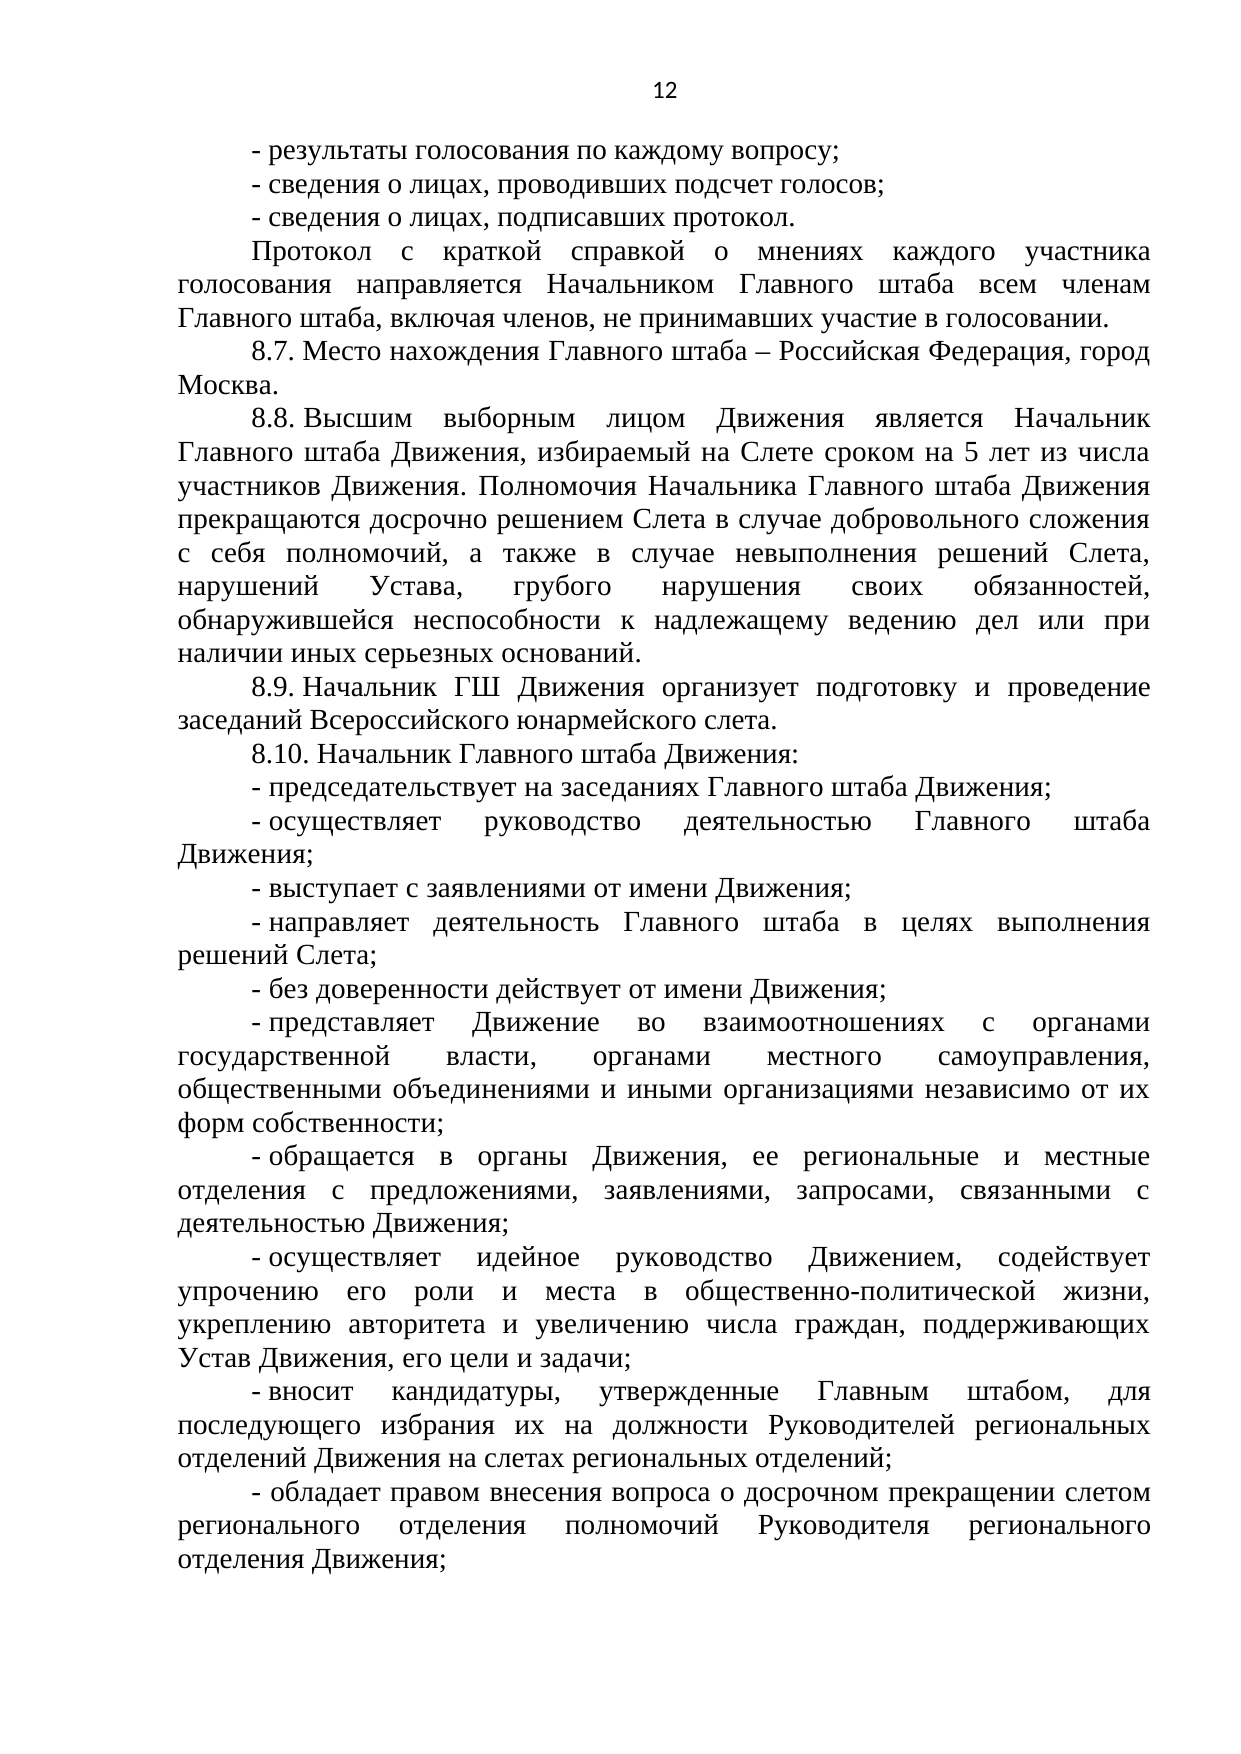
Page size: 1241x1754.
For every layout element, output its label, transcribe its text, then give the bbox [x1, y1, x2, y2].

text - сведения о лицах, подписавших протокол. [177, 199, 1152, 233]
text - сведения о лицах, проводивших подсчет голосов; [177, 166, 1152, 199]
text Протокол с краткой справкой о мнениях каждого участника голосования направляется Начальником Главного штаба всем членам Главного штаба, включая членов, не принимавших участие в голосовании. [177, 233, 1152, 333]
text - председательствует на заседаниях Главного штаба Движения; [177, 769, 1152, 803]
text - без доверенности действует от имени Движения; [177, 971, 1152, 1004]
text - обладает правом внесения вопроса о досрочном прекращении слетом регионального отделения полномочий Руководителя регионального отделения Движения; [177, 1474, 1152, 1574]
text 8.10. Начальник Главного штаба Движения: [177, 736, 1152, 769]
text - выступает с заявлениями от имени Движения; [177, 870, 1152, 904]
text - направляет деятельность Главного штаба в целях выполнения решений Слета; [177, 904, 1152, 971]
text - осуществляет руководство деятельностью Главного штаба Движения; [177, 803, 1152, 870]
text - осуществляет идейное руководство Движением, содействует упрочению его роли и места в общественно-политической жизни, укреплению авторитета и увеличению числа граждан, поддерживающих Устав Движения, его цели и задачи; [177, 1239, 1152, 1373]
text - вносит кандидатуры, утвержденные Главным штабом, для последующего избрания их на должности Руководителей региональных отделений Движения на слетах региональных отделений; [177, 1373, 1152, 1474]
text 8.7. Место нахождения Главного штаба – Российская Федерация, город Москва. [177, 333, 1152, 401]
text - результаты голосования по каждому вопросу; [177, 132, 1152, 166]
text 8.9. Начальник ГШ Движения организует подготовку и проведение заседаний Всероссийского юнармейского слета. [177, 669, 1152, 736]
text 8.8. Высшим выборным лицом Движения является Начальник Главного штаба Движения, избираемый на Слете сроком на 5 лет из числа участников Движения. Полномочия Начальника Главного штаба Движения прекращаются досрочно решением Слета в случае добровольного сложения с себя полномочий, а также в случае невыполнения решений Слета, нарушений Устава, грубого нарушения своих обязанностей, обнаружившейся неспособности к надлежащему ведению дел или при наличии иных серьезных оснований. [177, 401, 1152, 669]
text - обращается в органы Движения, ее региональные и местные отделения с предложениями, заявлениями, запросами, связанными с деятельностью Движения; [177, 1138, 1152, 1239]
text - представляет Движение во взаимоотношениях с органами государственной власти, органами местного самоуправления, общественными объединениями и иными организациями независимо от их форм собственности; [177, 1004, 1152, 1138]
